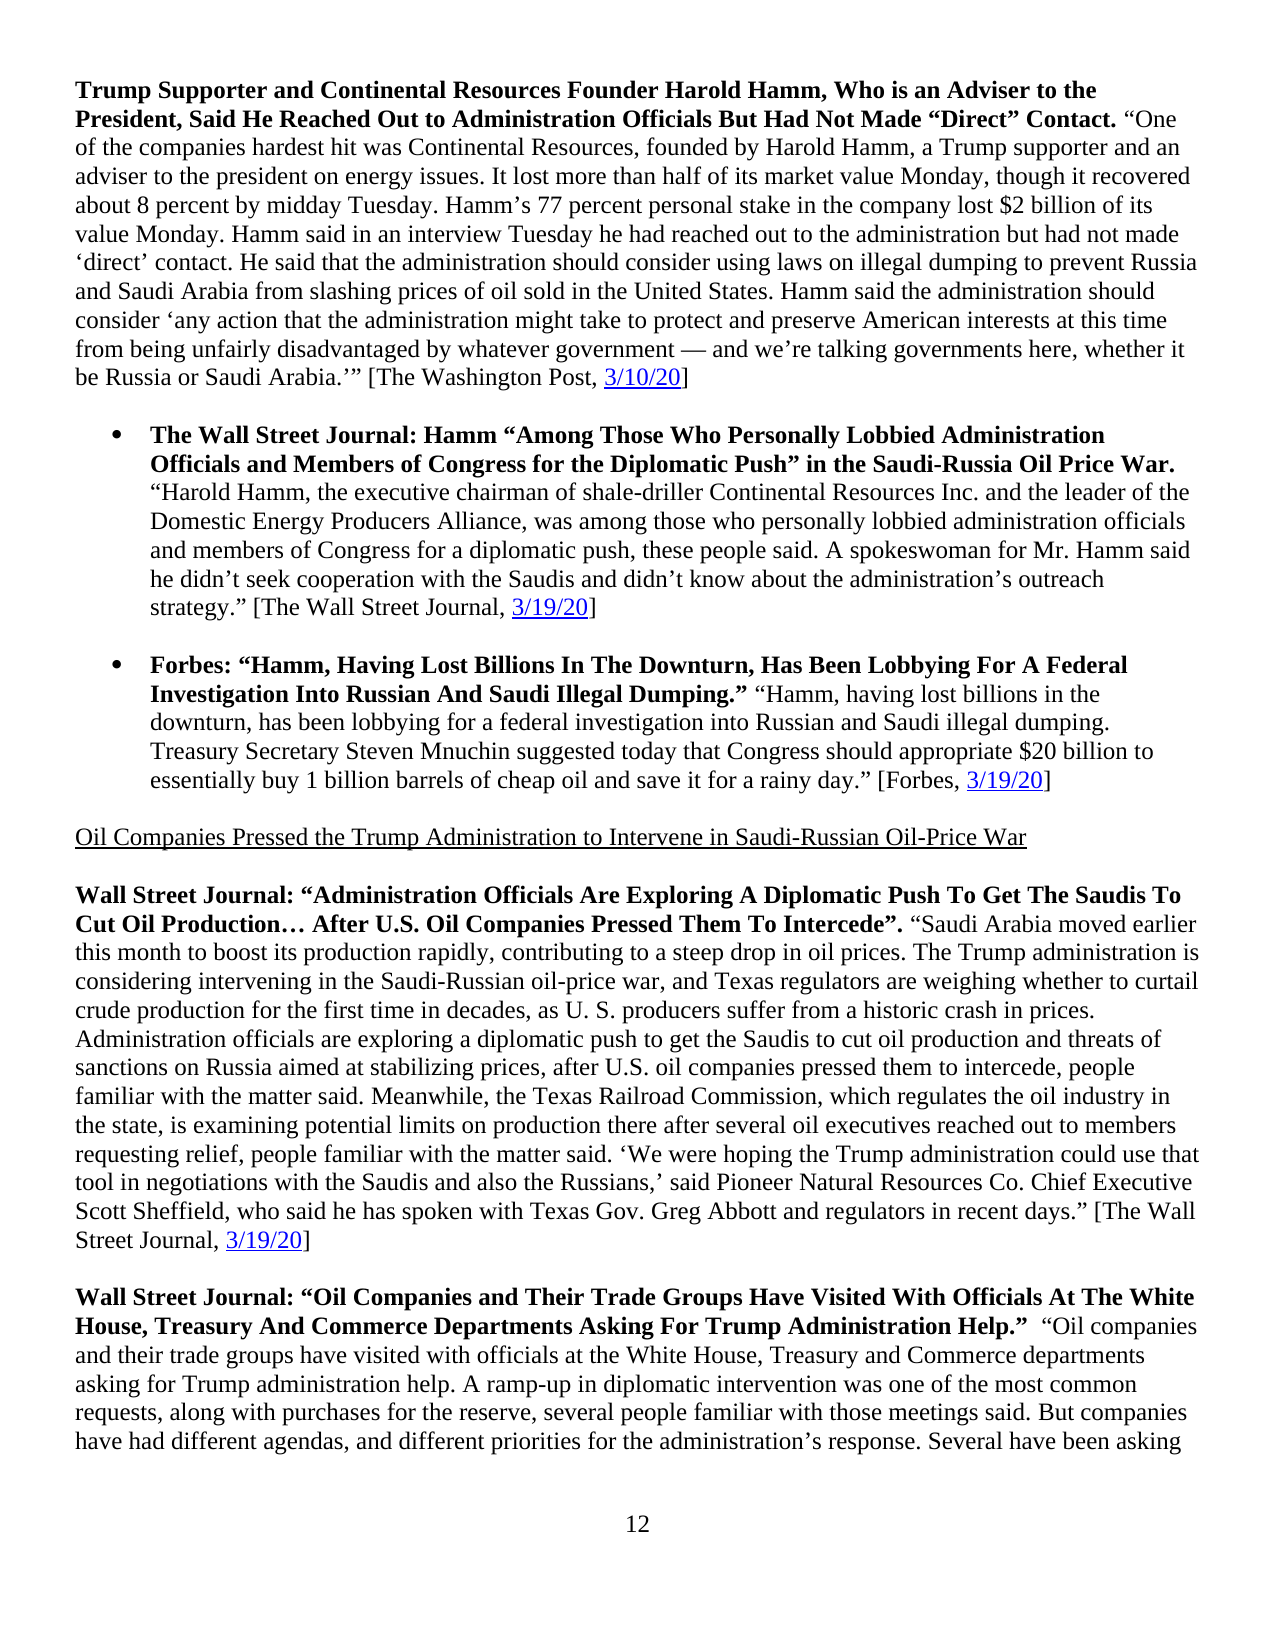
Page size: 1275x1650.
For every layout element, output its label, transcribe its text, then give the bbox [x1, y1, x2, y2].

text Wall Street Journal: “Administration Officials Are Exploring A Diplomatic Push To Get The Saudis To Cut Oil Production… After U.S. Oil Companies Pressed Them To Intercede”. “Saudi Arabia moved earlier this month to boost its production rapidly, contributing to a steep drop in oil prices. The Trump administration is considering intervening in the Saudi-Russian oil-price war, and Texas regulators are weighing whether to curtail crude production for the first time in decades, as U. S. producers suffer from a historic crash in prices. Administration officials are exploring a diplomatic push to get the Saudis to cut oil production and threats of sanctions on Russia aimed at stabilizing prices, after U.S. oil companies pressed them to intercede, people familiar with the matter said. Meanwhile, the Texas Railroad Commission, which regulates the oil industry in the state, is examining potential limits on production there after several oil executives reached out to members requesting relief, people familiar with the matter said. ‘We were hoping the Trump administration could use that tool in negotiations with the Saudis and also the Russians,’ said Pioneer Natural Resources Co. Chief Executive Scott Sheffield, who said he has spoken with Texas Gov. Greg Abbott and regulators in recent days.” [The Wall Street Journal, 3/19/20] [75, 880, 1200, 1254]
subtitle Oil Companies Pressed the Trump Administration to Intervene in Saudi-Russian Oil-Price War [75, 822, 1200, 851]
list Forbes: “Hamm, Having Lost Billions In The Downturn, Has Been Lobbying For A Federal Investigation Into Russian And Saudi Illegal Dumping.” “Hamm, having lost billions in the downturn, has been lobbying for a federal investigation into Russian and Saudi illegal dumping. Treasury Secretary Steven Mnuchin suggested today that Congress should appropriate $20 billion to essentially buy 1 billion barrels of cheap oil and save it for a rainy day.” [Forbes, 3/19/20] [112, 650, 1200, 794]
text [75, 1282, 1200, 1455]
text Trump Supporter and Continental Resources Founder Harold Hamm, Who is an Adviser to the President, Said He Reached Out to Administration Officials But Had Not Made “Direct” Contact. “One of the companies hardest hit was Continental Resources, founded by Harold Hamm, a Trump supporter and an adviser to the president on energy issues. It lost more than half of its market value Monday, though it recovered about 8 percent by midday Tuesday. Hamm’s 77 percent personal stake in the company lost $2 billion of its value Monday. Hamm said in an interview Tuesday he had reached out to the administration but had not made ‘direct’ contact. He said that the administration should consider using laws on illegal dumping to prevent Russia and Saudi Arabia from slashing prices of oil sold in the United States. Hamm said the administration should consider ‘any action that the administration might take to protect and preserve American interests at this time from being unfairly disadvantaged by whatever government — and we’re talking governments here, whether it be Russia or Saudi Arabia.’” [The Washington Post, 3/10/20] [75, 75, 1200, 391]
list The Wall Street Journal: Hamm “Among Those Who Personally Lobbied Administration Officials and Members of Congress for the Diplomatic Push” in the Saudi-Russia Oil Price War. “Harold Hamm, the executive chairman of shale-driller Continental Resources Inc. and the leader of the Domestic Energy Producers Alliance, was among those who personally lobbied administration officials and members of Congress for a diplomatic push, these people said. A spokeswoman for Mr. Hamm said he didn’t seek cooperation with the Saudis and didn’t know about the administration’s outreach strategy.” [The Wall Street Journal, 3/19/20] [112, 420, 1200, 621]
